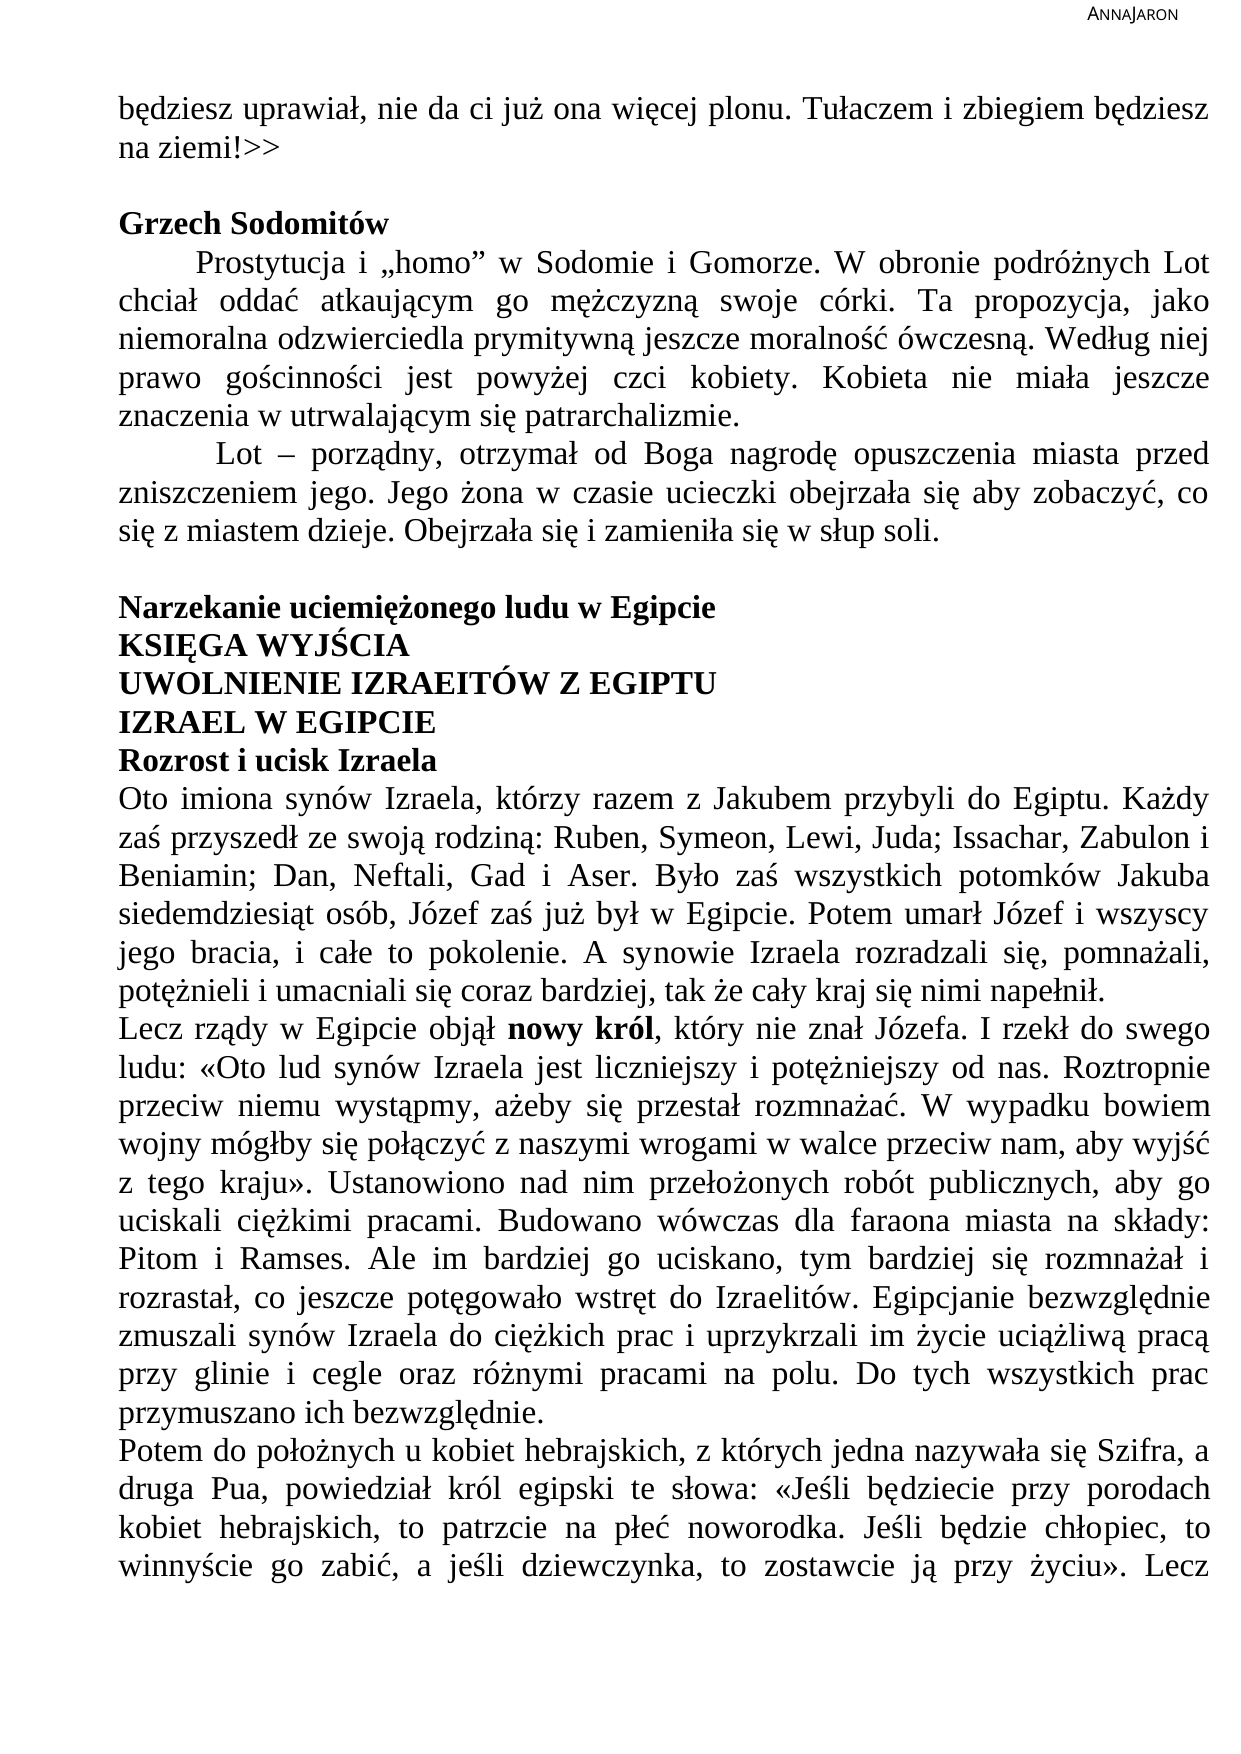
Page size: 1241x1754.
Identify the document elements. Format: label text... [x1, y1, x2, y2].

text Lot – porządny, otrzymał od Boga nagrodę opuszczenia miasta przed zniszczeniem jego. Jego żona w czasie ucieczki obejrzała się aby zobaczyć, co się z miastem dzieje. Obejrzała się i zamieniła się w słup soli. [118, 434, 1211, 549]
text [118, 89, 1211, 165]
text KSIĘGA WYJŚCIA [118, 625, 1211, 664]
text Lecz rządy w Egipcie objął nowy król, który nie znał Józefa. I rzekł do swego ludu: «Oto lud synów Izraela jest liczniejszy i potężniejszy od nas. Roztropnie przeciw niemu wystąpmy, ażeby się przestał rozmnażać. W wypadku bowiem wojny mógłby się połączyć z naszymi wrogami w walce przeciw nam, aby wyjść z tego kraju». Ustanowiono nad nim przełożonych robót publicznych, aby go uciskali ciężkimi pracami. Budowano wówczas dla faraona miasta na składy: Pitom i Ramses. Ale im bardziej go uciskano, tym bardziej się rozmnażał i rozrastał, co jeszcze potęgowało wstręt do Izraelitów. Egipcjanie bezwzględnie zmuszali synów Izraela do ciężkich prac i uprzykrzali im życie uciążliwą pracą przy glinie i cegle oraz różnymi pracami na polu. Do tych wszystkich prac przymuszano ich bezwzględnie. [118, 1009, 1211, 1430]
text UWOLNIENIE IZRAEITÓW Z EGIPTU [118, 664, 1211, 702]
text Oto imiona synów Izraela, którzy razem z Jakubem przybyli do Egiptu. Każdy zaś przyszedł ze swoją rodziną: Ruben, Symeon, Lewi, Juda; Issachar, Zabulon i Beniamin; Dan, Neftali, Gad i Aser. Było zaś wszystkich potomków Jakuba siedemdziesiąt osób, Józef zaś już był w Egipcie. Potem umarł Józef i wszyscy jego bracia, i całe to pokolenie. A synowie Izraela rozradzali się, pomnażali, potężnieli i umacniali się coraz bardziej, tak że cały kraj się nimi napełnił. [118, 779, 1211, 1009]
text IZRAEL W EGIPCIE [118, 702, 1211, 740]
text Rozrost i ucisk Izraela [118, 740, 1211, 779]
text Prostytucja i „homo” w Sodomie i Gomorze. W obronie podróżnych Lot chciał oddać atkaującym go mężczyzną swoje córki. Ta propozycja, jako niemoralna odzwierciedla prymitywną jeszcze moralność ówczesną. Według niej prawo gościnności jest powyżej czci kobiety. Kobieta nie miała jeszcze znaczenia w utrwalającym się patrarchalizmie. [118, 242, 1211, 434]
text Grzech Sodomitów [118, 204, 1211, 242]
text Narzekanie uciemiężonego ludu w Egipcie [118, 587, 1211, 625]
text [118, 1430, 1211, 1584]
